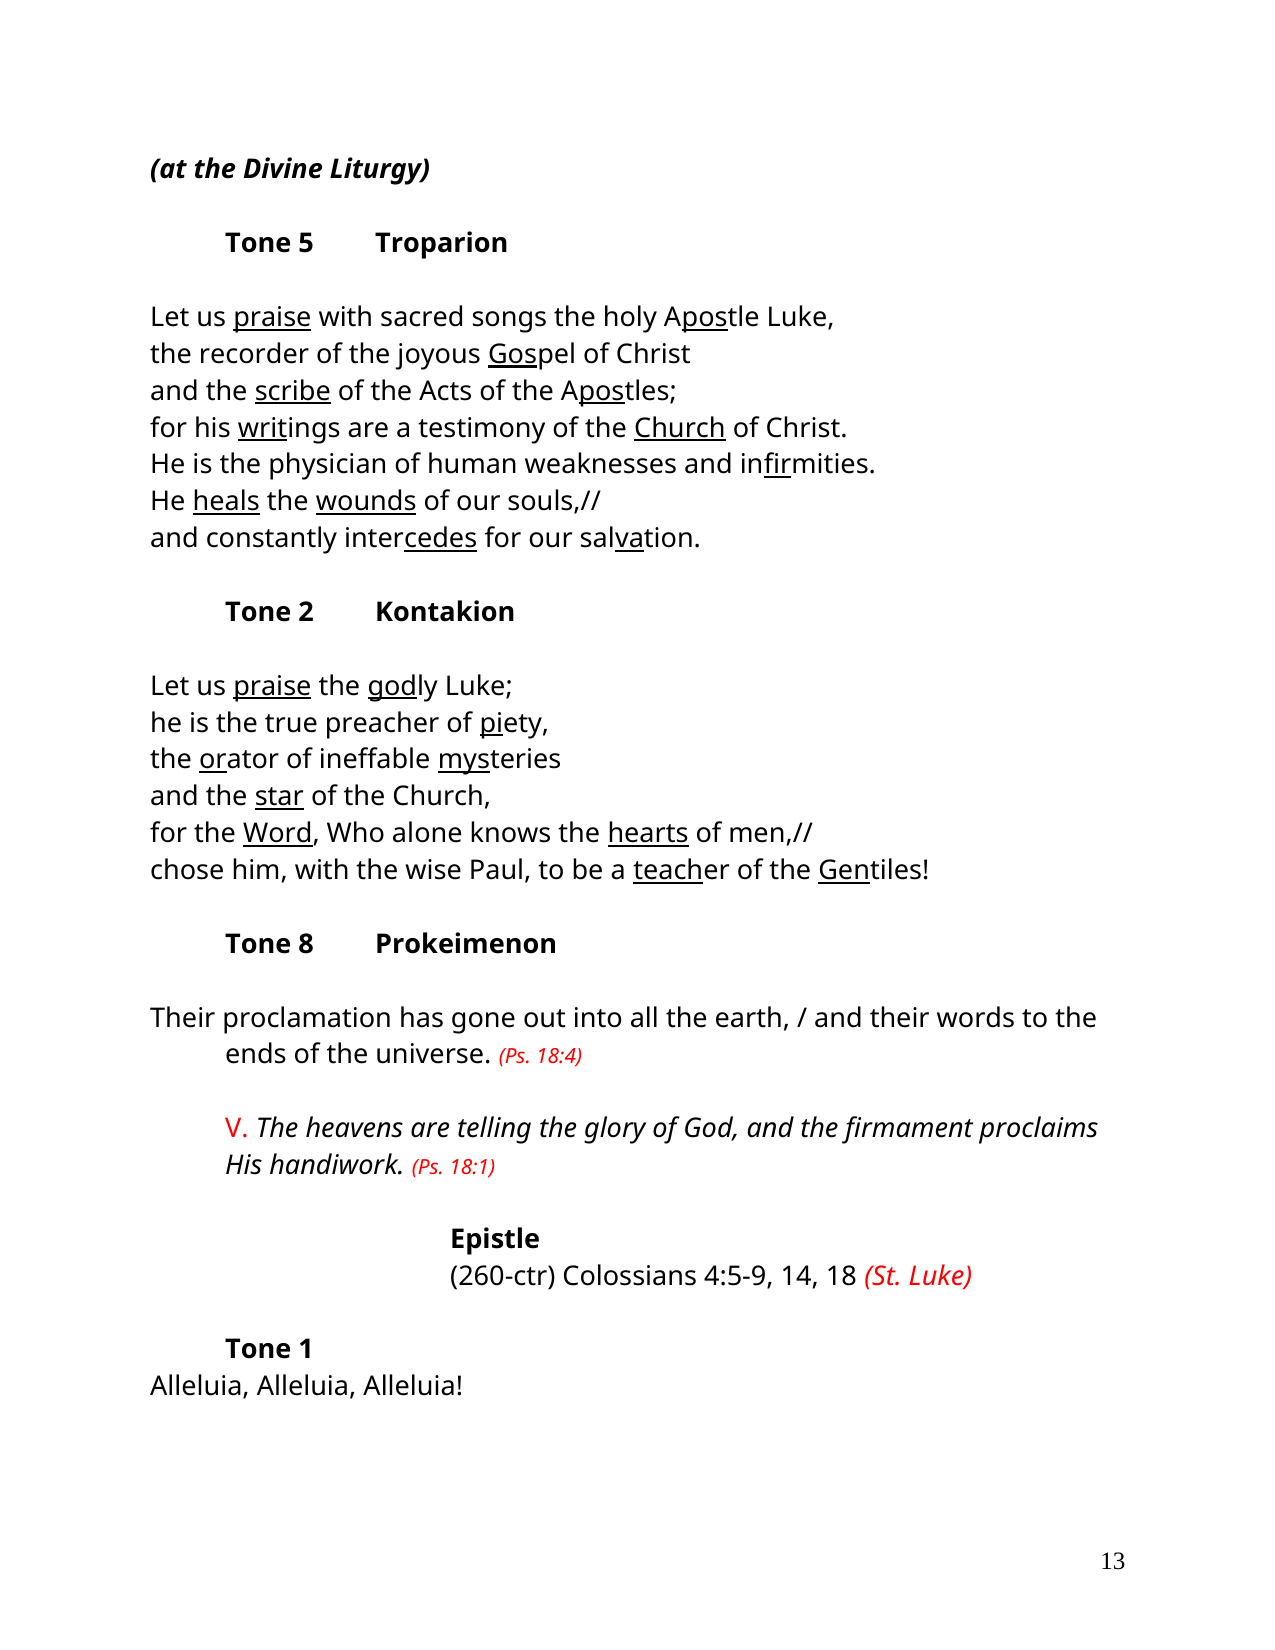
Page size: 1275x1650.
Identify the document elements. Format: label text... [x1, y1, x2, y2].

text he is the true preacher of piety, [150, 703, 1125, 740]
text He heals the wounds of our souls,// [150, 482, 1125, 519]
text chose him, with the wise Paul, to be a teacher of the Gentiles! [150, 851, 1125, 887]
text Tone 1 [150, 1330, 1125, 1367]
text Their proclamation has gone out into all the earth, / and their words to the ends of the universe. (Ps. 18:4) [150, 998, 1125, 1072]
text the recorder of the joyous Gospel of Christ [150, 334, 1125, 371]
text Let us praise the godly Luke; [150, 666, 1125, 703]
text Epistle [375, 1219, 1125, 1256]
text (260-ctr) Colossians 4:5-9, 14, 18 (St. Luke) [150, 1256, 1125, 1293]
text for his writings are a testimony of the Church of Christ. [150, 408, 1125, 445]
text and constantly intercedes for our salvation. [150, 519, 1125, 556]
text Tone 5 Troparion [150, 224, 1125, 261]
text the orator of ineffable mysteries [150, 740, 1125, 777]
text V. The heavens are telling the glory of God, and the firmament proclaims His handiwork. (Ps. 18:1) [225, 1109, 1125, 1182]
text He is the physician of human weaknesses and infirmities. [150, 445, 1125, 482]
text Tone 8 Prokeimenon [150, 924, 1125, 961]
text Let us praise with sacred songs the holy Apostle Luke, [150, 297, 1125, 334]
text and the star of the Church, [150, 777, 1125, 814]
text for the Word, Who alone knows the hearts of men,// [150, 814, 1125, 851]
text and the scribe of the Acts of the Apostles; [150, 371, 1125, 408]
text Alleluia, Alleluia, Alleluia! [150, 1367, 1125, 1404]
text Tone 2 Kontakion [150, 592, 1125, 629]
text (at the Divine Liturgy) [150, 150, 1125, 187]
